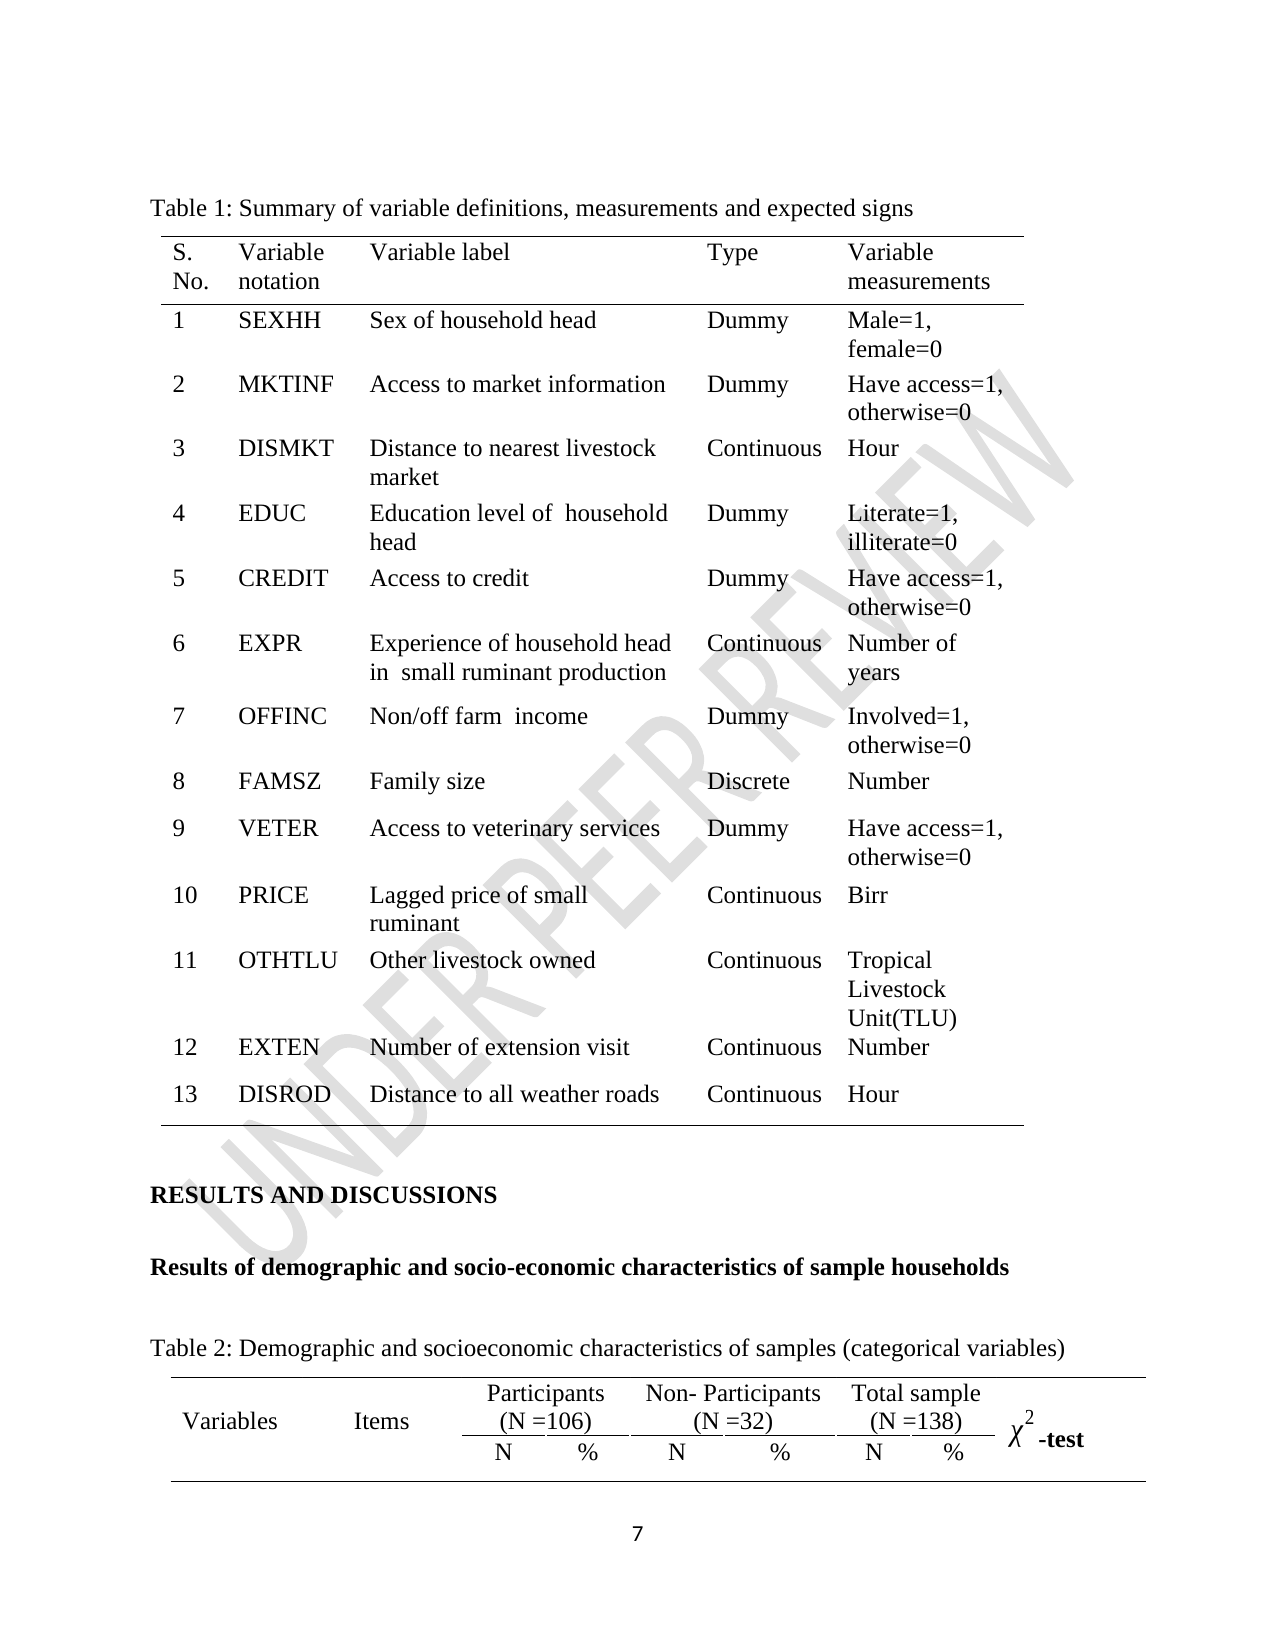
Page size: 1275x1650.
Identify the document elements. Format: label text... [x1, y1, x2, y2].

table_cell N [837, 1436, 910, 1481]
table_cell Dummy [696, 563, 836, 628]
table_cell Have access=1, otherwise=0 [836, 563, 1024, 628]
subtitle Results of demographic and socio-economic characteristics of sample households [150, 1252, 1125, 1280]
table_cell 5 [161, 563, 227, 628]
table_cell Number [836, 1032, 1024, 1079]
table_cell % [912, 1436, 995, 1481]
table_cell % [725, 1436, 835, 1481]
table_cell 3 [161, 434, 227, 498]
table_cell Tropical Livestock Unit(TLU) [836, 946, 1024, 1032]
table_cell OFFINC [227, 701, 358, 766]
table_cell EXPR [227, 628, 358, 701]
table_cell Experience of household head in small ruminant production [358, 628, 696, 701]
table_cell Number [836, 766, 1024, 813]
table_cell 9 [161, 813, 227, 880]
table_cell Non/off farm income [358, 701, 696, 766]
table_cell Access to credit [358, 563, 696, 628]
table_cell 11 [161, 946, 227, 1032]
table_cell Dummy [696, 305, 836, 369]
table_cell 4 [161, 498, 227, 563]
table_cell 12 [161, 1032, 227, 1079]
table_header Variables [171, 1378, 302, 1481]
table_cell Other livestock owned [358, 946, 696, 1032]
table_cell Continuous [696, 946, 836, 1032]
table_cell 13 [161, 1079, 227, 1125]
table_cell Hour [836, 1079, 1024, 1125]
table_cell FAMSZ [227, 766, 358, 813]
table_cell SEXHH [227, 305, 358, 369]
table_cell DISROD [227, 1079, 358, 1125]
table_cell Continuous [696, 880, 836, 946]
table_header Items [302, 1378, 460, 1481]
table_header Type [696, 237, 836, 304]
text Table 2: Demographic and socioeconomic characteristics of samples (categorical variables) [150, 1333, 1125, 1362]
table_cell Discrete [696, 766, 836, 813]
table_header Variable label [358, 237, 696, 304]
table_header Total sample (N =138) [837, 1378, 995, 1435]
table_cell Literate=1, illiterate=0 [836, 498, 1024, 563]
subtitle RESULTS AND DISCUSSIONS [150, 1180, 1125, 1208]
table_cell 2 [161, 369, 227, 433]
table_header Participants (N =106) [462, 1378, 629, 1435]
table_cell 8 [161, 766, 227, 813]
table_cell Male=1, female=0 [836, 305, 1024, 369]
table_cell Dummy [696, 369, 836, 433]
table_cell 10 [161, 880, 227, 946]
table_cell Continuous [696, 1032, 836, 1079]
table_cell Continuous [696, 1079, 836, 1125]
table_cell Dummy [696, 498, 836, 563]
table_cell Number of extension visit [358, 1032, 696, 1079]
table_cell 6 [161, 628, 227, 701]
table_header -test [997, 1378, 1146, 1481]
table_cell PRICE [227, 880, 358, 946]
table_cell Birr [836, 880, 1024, 946]
text Table 1: Summary of variable definitions, measurements and expected signs [150, 193, 1125, 222]
table_cell Access to veterinary services [358, 813, 696, 880]
table_cell Hour [836, 434, 1024, 498]
table_cell Family size [358, 766, 696, 813]
table_cell VETER [227, 813, 358, 880]
table_cell Education level of household head [358, 498, 696, 563]
table_cell Continuous [696, 434, 836, 498]
table_cell OTHTLU [227, 946, 358, 1032]
table_cell 1 [161, 305, 227, 369]
table_cell Lagged price of small ruminant [358, 880, 696, 946]
table_cell MKTINF [227, 369, 358, 433]
table_header S. No. [161, 237, 227, 304]
table_cell Have access=1, otherwise=0 [836, 369, 1024, 433]
table_header Non- Participants (N =32) [631, 1378, 835, 1435]
table_cell EXTEN [227, 1032, 358, 1079]
table_header Variable measurements [836, 237, 1024, 304]
table_cell 7 [161, 701, 227, 766]
table_cell Continuous [696, 628, 836, 701]
table_cell Sex of household head [358, 305, 696, 369]
table_cell Dummy [696, 813, 836, 880]
table_cell N [631, 1436, 723, 1481]
table_cell N [462, 1436, 545, 1481]
table_cell Have access=1, otherwise=0 [836, 813, 1024, 880]
table_cell Involved=1, otherwise=0 [836, 701, 1024, 766]
table_cell % [547, 1436, 629, 1481]
table_cell EDUC [227, 498, 358, 563]
table_cell CREDIT [227, 563, 358, 628]
table_cell DISMKT [227, 434, 358, 498]
table_header Variable notation [227, 237, 358, 304]
table_cell Dummy [696, 701, 836, 766]
table_cell Distance to nearest livestock market [358, 434, 696, 498]
table_cell Distance to all weather roads [358, 1079, 696, 1125]
table_cell Access to market information [358, 369, 696, 433]
table_cell Number of years [836, 628, 1024, 701]
